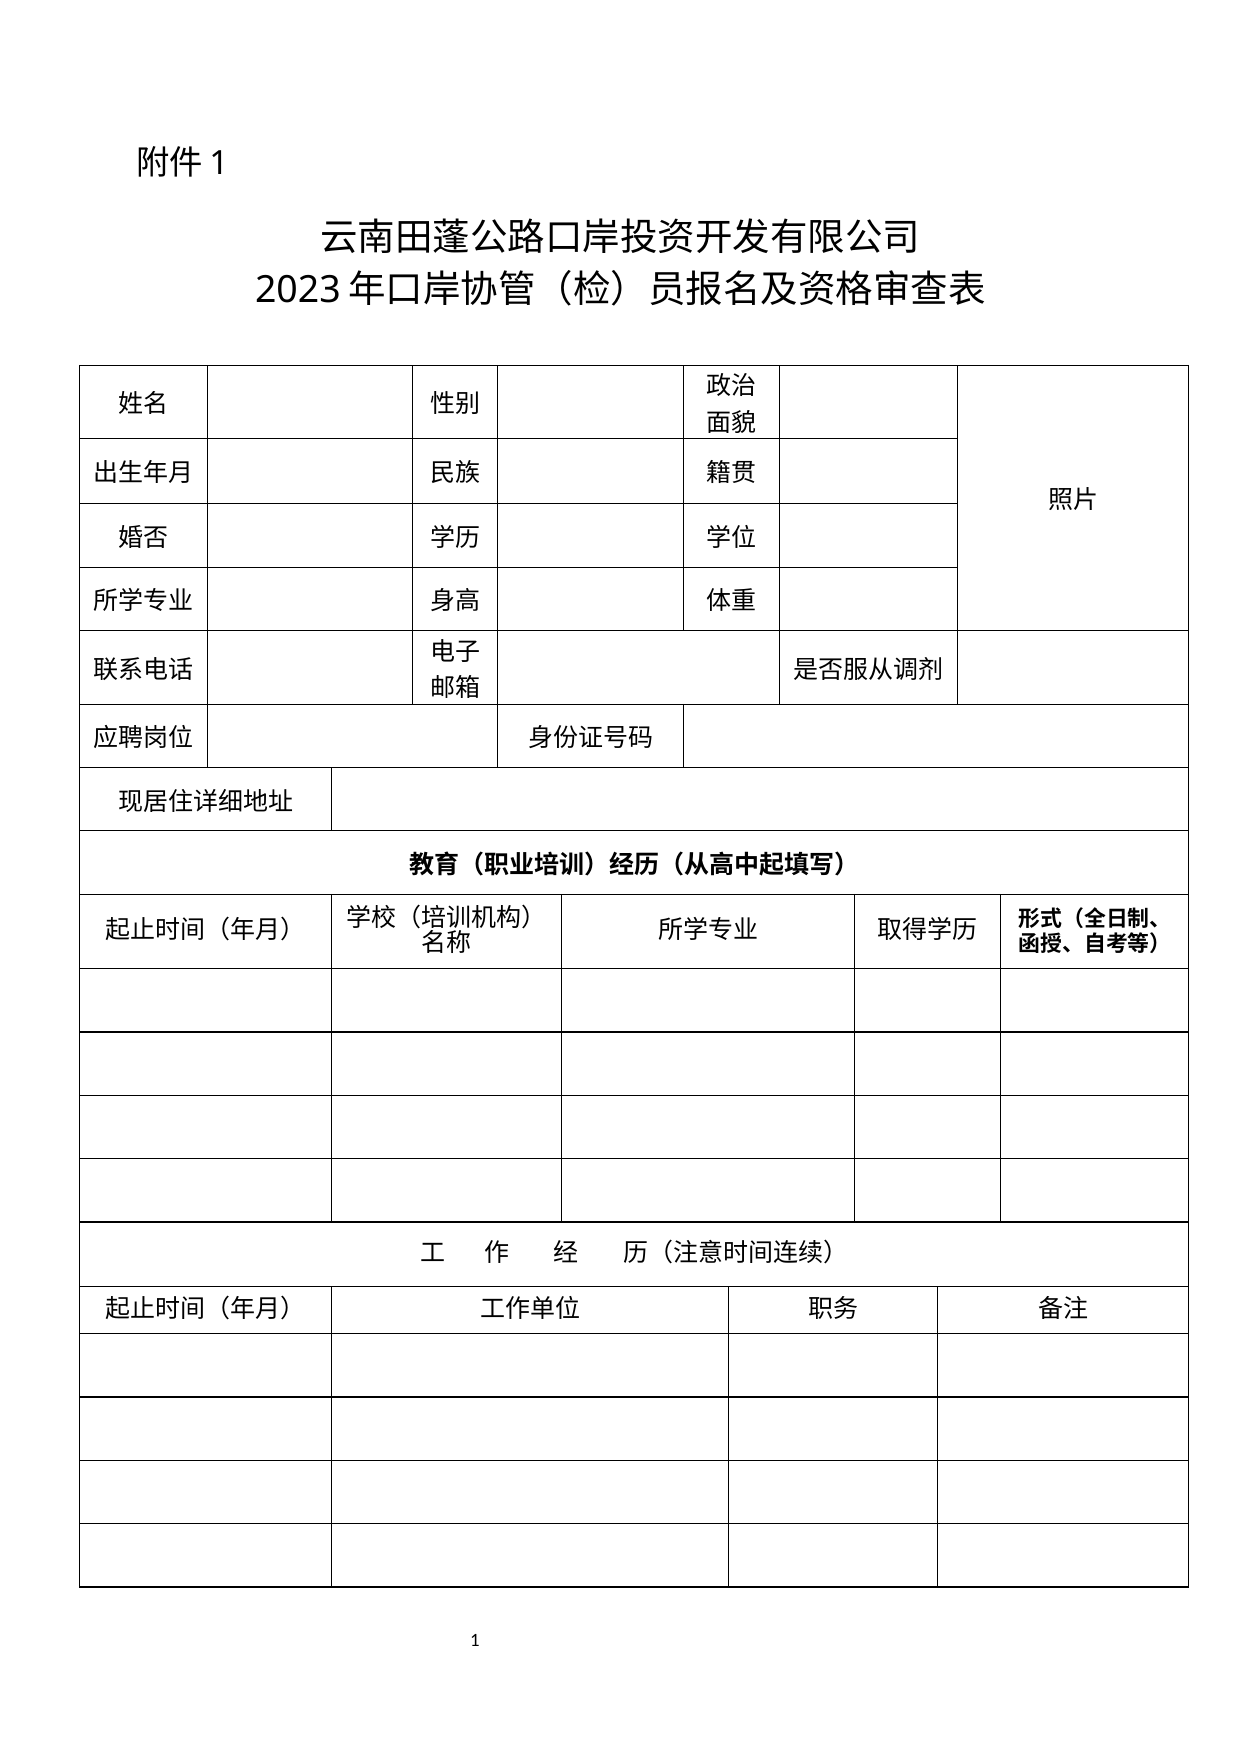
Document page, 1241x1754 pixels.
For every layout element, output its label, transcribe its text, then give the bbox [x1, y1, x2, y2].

table_header 照片 [958, 366, 1188, 630]
table_cell [938, 1524, 1188, 1586]
table_cell [80, 1461, 331, 1523]
table_header 性别 [413, 366, 497, 438]
table_cell 学校（培训机构） 名称 [332, 895, 561, 968]
table_cell [208, 568, 412, 630]
table_cell 备注 [938, 1287, 1188, 1333]
table_cell [729, 1461, 937, 1523]
table_cell [332, 1159, 561, 1221]
table_cell [332, 768, 1188, 830]
table_cell [855, 1033, 1000, 1095]
table_cell [332, 1096, 561, 1158]
table_cell [562, 1096, 854, 1158]
table_cell [332, 1033, 561, 1095]
table_cell 应聘岗位 [80, 705, 207, 767]
table_cell [80, 1398, 331, 1460]
table_cell 起止时间（年月） [80, 1287, 331, 1333]
table_cell 起止时间（年月） [80, 895, 331, 968]
table_cell 所学专业 [562, 895, 854, 968]
table_cell [498, 504, 683, 567]
table_cell 婚否 [80, 504, 207, 567]
table_cell [208, 705, 497, 767]
table_cell 取得学历 [855, 895, 1000, 968]
table_cell [80, 1033, 331, 1095]
table_cell [1001, 1159, 1188, 1221]
table_cell [938, 1461, 1188, 1523]
table_cell [938, 1334, 1188, 1396]
table_cell [208, 504, 412, 567]
table_cell 所学专业 [80, 568, 207, 630]
table_cell 民族 [413, 439, 497, 503]
table_cell 学位 [684, 504, 779, 567]
table_cell 形式（全日制、函授、自考等） [1001, 895, 1188, 968]
table_cell 籍贯 [684, 439, 779, 503]
table_cell [958, 631, 1188, 704]
table_cell [332, 1524, 728, 1586]
table_cell [80, 1096, 331, 1158]
table_cell 是否服从调剂 [780, 631, 957, 704]
table_cell [332, 1334, 728, 1396]
text 云南田蓬公路口岸投资开发有限公司 [136, 208, 1104, 261]
table_cell [332, 1398, 728, 1460]
table_cell [80, 969, 331, 1031]
table_cell 工 作 经 历（注意时间连续） [80, 1223, 1188, 1286]
text 附件1 [136, 136, 971, 184]
table_cell [498, 568, 683, 630]
table_cell [1001, 969, 1188, 1031]
table_cell [332, 969, 561, 1031]
table_cell [562, 1159, 854, 1221]
table_cell 身高 [413, 568, 497, 630]
table_cell [729, 1398, 937, 1460]
table_cell [780, 439, 957, 503]
table_cell [684, 705, 1188, 767]
table_cell 职务 [729, 1287, 937, 1333]
table_cell [498, 439, 683, 503]
table_cell [729, 1334, 937, 1396]
table_cell [208, 439, 412, 503]
table_cell [1001, 1033, 1188, 1095]
table_header [208, 366, 412, 438]
table_cell 教育（职业培训）经历（从高中起填写） [80, 831, 1188, 894]
table_cell [938, 1398, 1188, 1460]
table_cell [80, 1524, 331, 1586]
table_cell [80, 1334, 331, 1396]
table_cell [855, 969, 1000, 1031]
table_cell 学历 [413, 504, 497, 567]
table_cell [80, 1159, 331, 1221]
text 2023年口岸协管（检）员报名及资格审查表 [136, 261, 1104, 313]
table_cell [562, 969, 854, 1031]
table_cell [1001, 1096, 1188, 1158]
table_cell 体重 [684, 568, 779, 630]
table_cell [729, 1524, 937, 1586]
table_cell 工作单位 [332, 1287, 728, 1333]
table_header 政治面貌 [684, 366, 779, 438]
table_cell [498, 631, 779, 704]
table_cell [855, 1096, 1000, 1158]
table_cell 出生年月 [80, 439, 207, 503]
table_header [780, 366, 957, 438]
table_cell [855, 1159, 1000, 1221]
table_header 姓名 [80, 366, 207, 438]
table_cell 电子邮箱 [413, 631, 497, 704]
table_cell [780, 568, 957, 630]
table_cell [562, 1033, 854, 1095]
table_cell 联系电话 [80, 631, 207, 704]
table_cell [780, 504, 957, 567]
table_header [498, 366, 683, 438]
table_cell [208, 631, 412, 704]
table_cell 身份证号码 [498, 705, 683, 767]
table_cell [332, 1461, 728, 1523]
table_cell 现居住详细地址 [80, 768, 331, 830]
